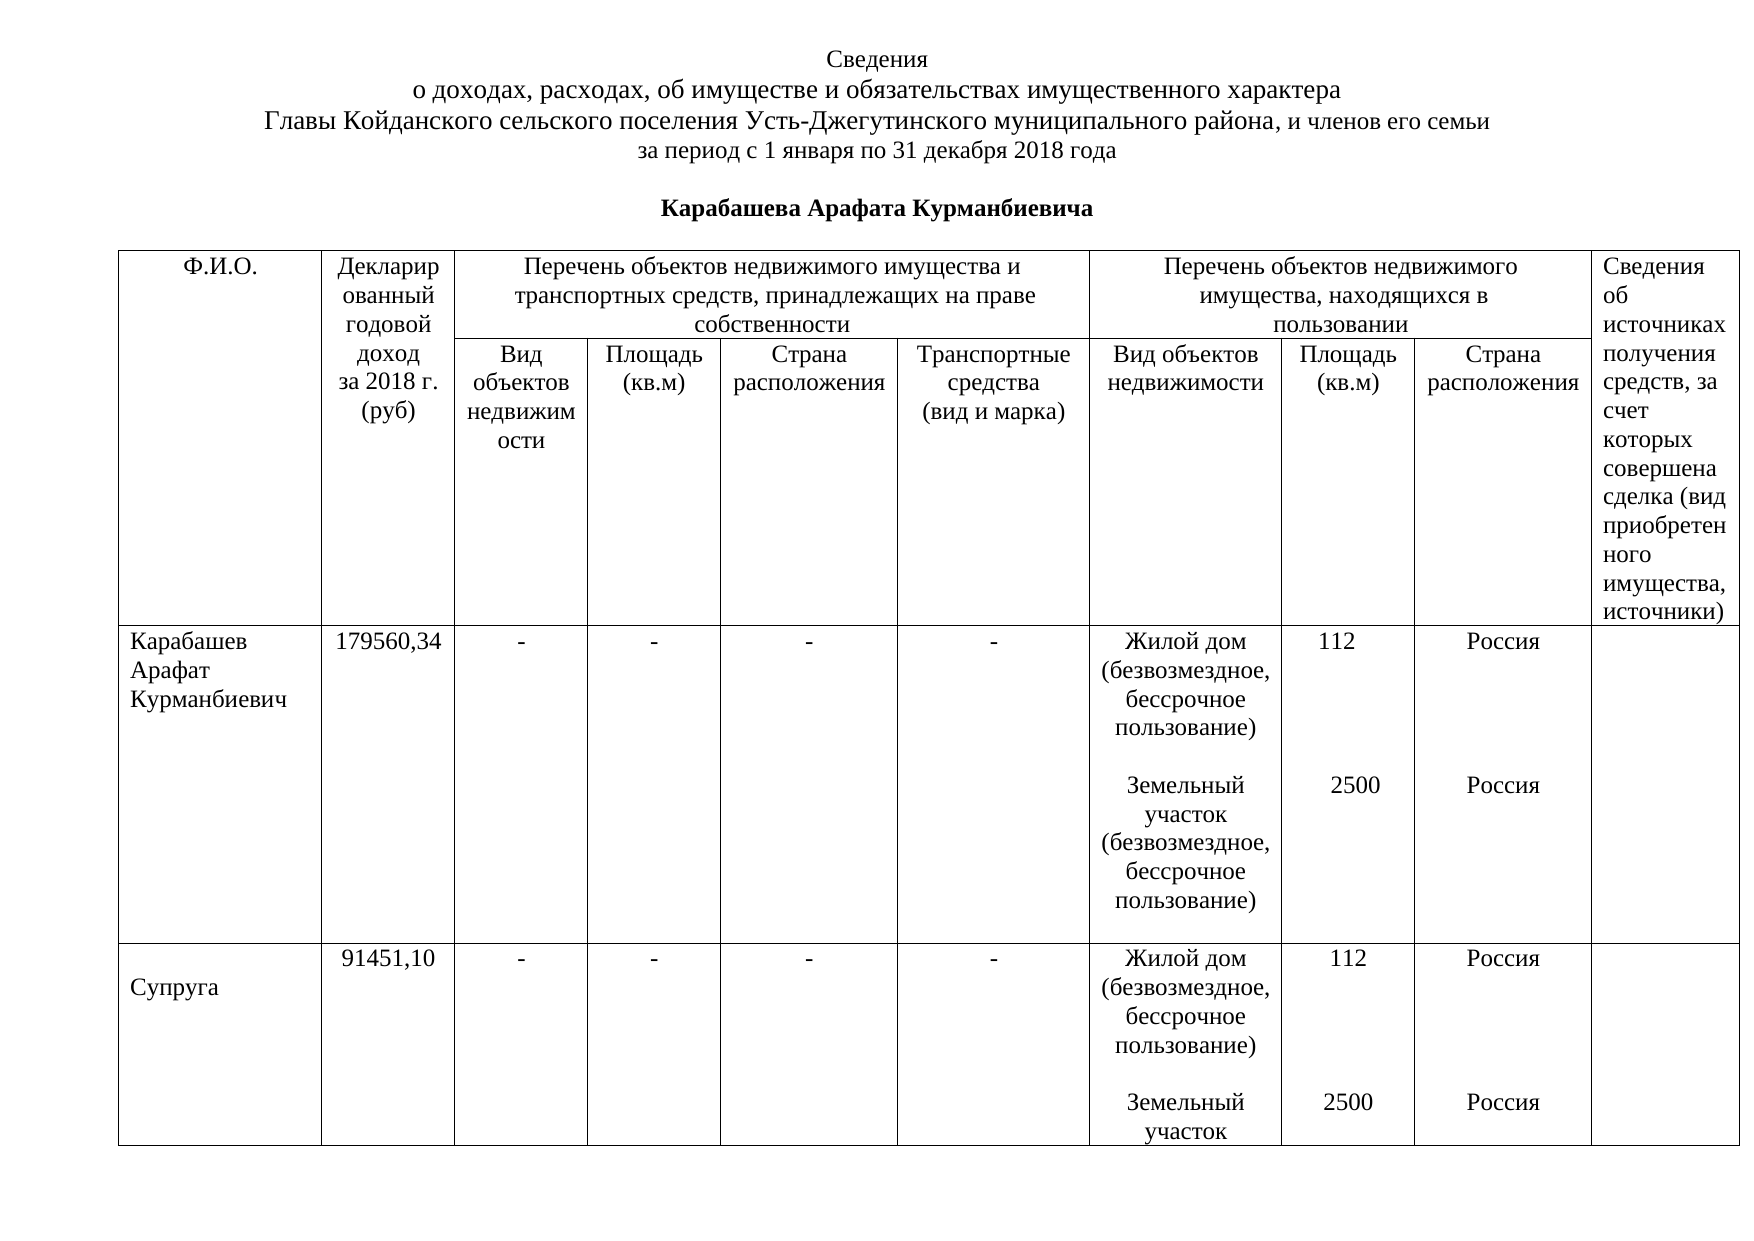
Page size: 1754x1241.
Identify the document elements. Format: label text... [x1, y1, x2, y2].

table_header Перечень объектов недвижимого имущества и транспортных средств, принадлежащих на праве собственности [455, 251, 1089, 338]
table_cell Вид объектов недвижимости [1090, 339, 1281, 625]
table_cell - [588, 626, 720, 942]
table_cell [1090, 944, 1281, 1145]
table_cell [1592, 626, 1739, 942]
table_cell [1592, 944, 1739, 1145]
table_cell Вид объектов недвижимости [455, 339, 587, 625]
table_cell - [588, 944, 720, 1145]
table_cell Транспортные средства (вид и марка) [898, 339, 1089, 625]
table_cell - [455, 944, 587, 1145]
table_cell Страна расположения [721, 339, 897, 625]
table_cell - [455, 626, 587, 942]
text Сведения [118, 44, 1636, 73]
table_cell Площадь (кв.м) [588, 339, 720, 625]
table_header Декларированный годовой доход за 2018 г. (руб) [322, 251, 454, 625]
table_cell Страна расположения [1415, 339, 1591, 625]
table_cell 179560,34 [322, 626, 454, 942]
table_cell - [898, 944, 1089, 1145]
table_cell 91451,10 [322, 944, 454, 1145]
table_cell Площадь (кв.м) [1282, 339, 1414, 625]
text за период с 1 января по 31 декабря 2018 года [118, 135, 1636, 164]
table_cell Карабашев Арафат Курманбиевич [119, 626, 321, 942]
table_cell Россия Россия [1415, 626, 1591, 942]
table_cell - [721, 944, 897, 1145]
table_cell - [898, 626, 1089, 942]
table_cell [1090, 626, 1281, 942]
table_header Ф.И.О. [119, 251, 321, 625]
text Карабашева Арафата Курманбиевича [118, 193, 1636, 222]
table_cell Cупруга [119, 944, 321, 1145]
text Главы Койданского сельского поселения Усть-Джегутинского муниципального района, и членов его семьи [118, 104, 1636, 135]
table_cell 112 2500 [1282, 626, 1414, 942]
table_cell - [721, 626, 897, 942]
table_header Сведения об источниках получения средств, за счет которых совершена сделка (вид приобретенного имущества, источники) [1592, 251, 1739, 625]
text о доходах, расходах, об имуществе и обязательствах имущественного характера [118, 73, 1636, 104]
table_header Перечень объектов недвижимого имущества, находящихся в пользовании [1090, 251, 1591, 338]
table_cell 112 2500 [1282, 944, 1414, 1145]
table_cell Россия Россия [1415, 944, 1591, 1145]
